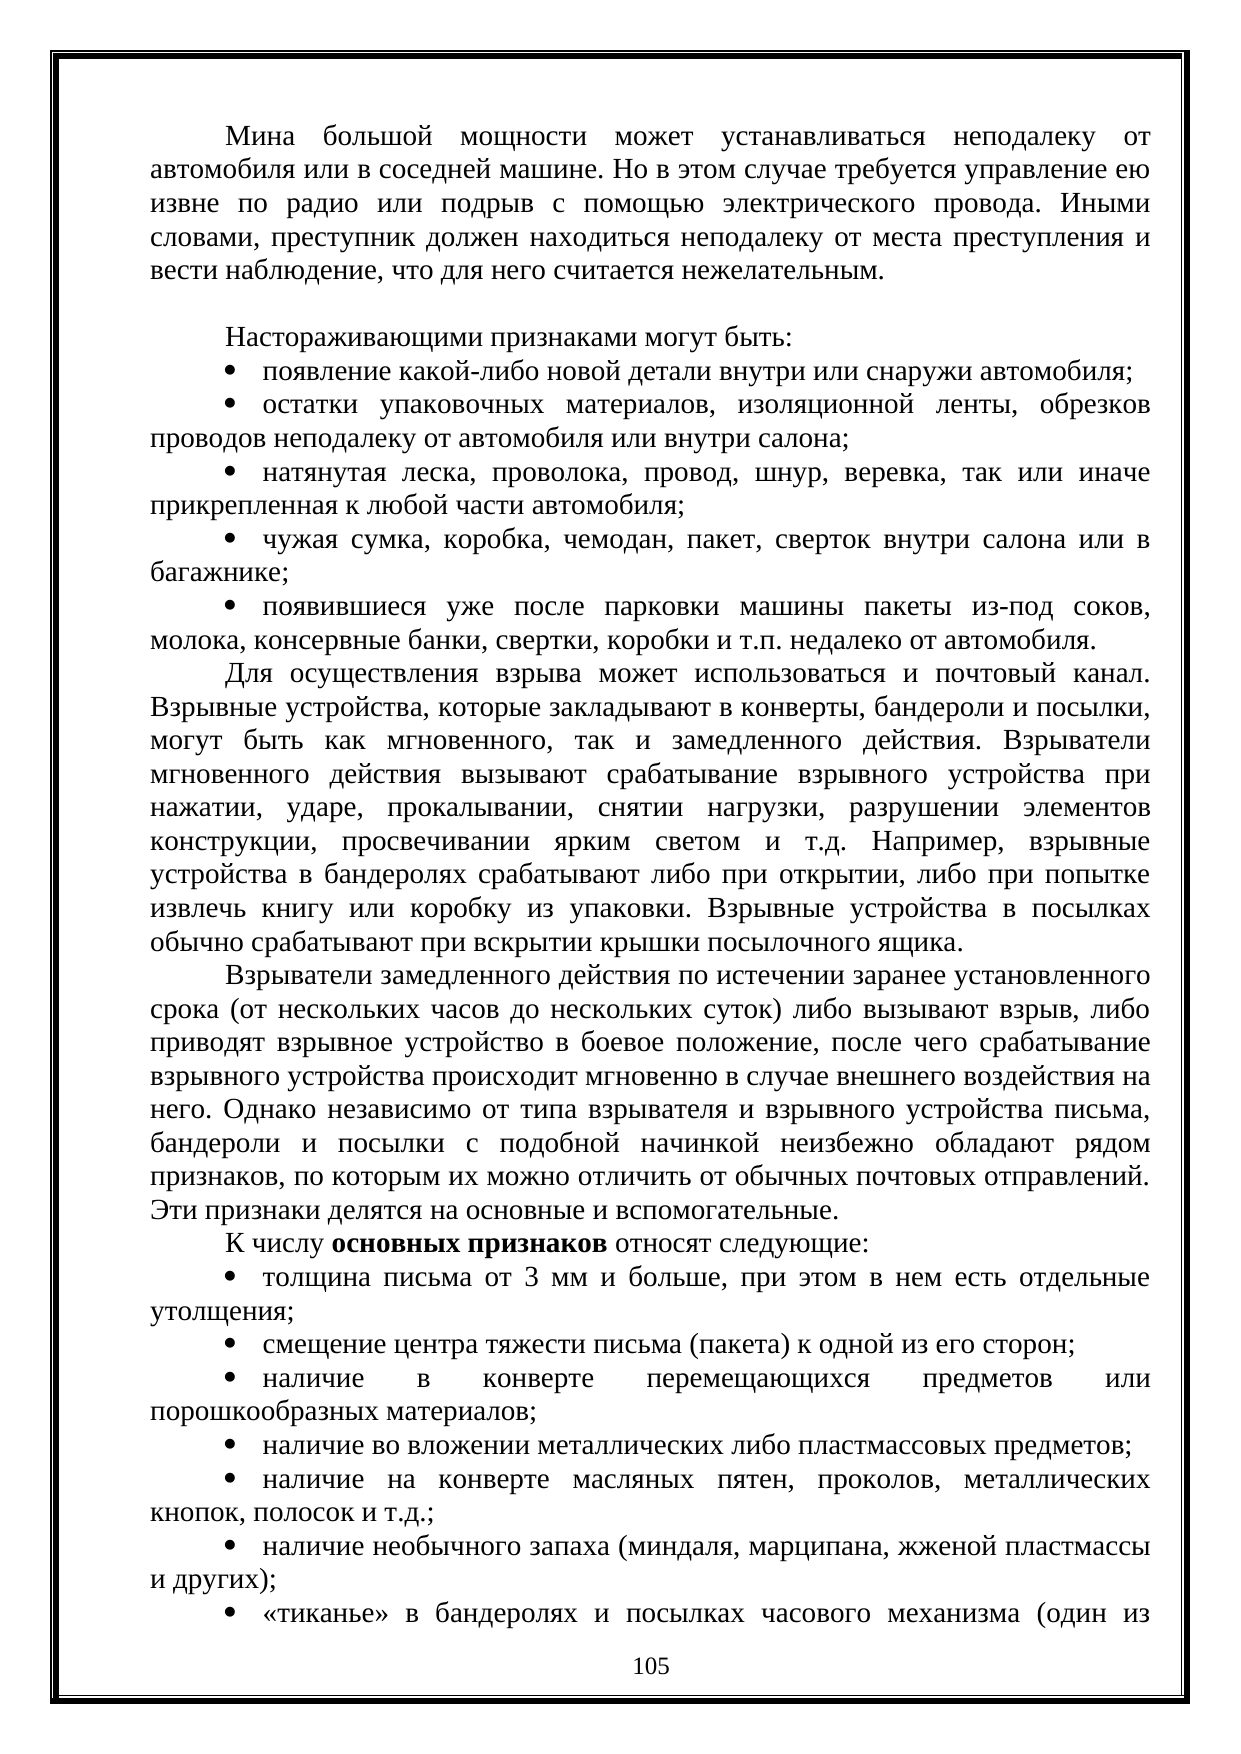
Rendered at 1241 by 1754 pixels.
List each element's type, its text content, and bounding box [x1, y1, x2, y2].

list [150, 1595, 1152, 1629]
list наличие на конверте масляных пятен, проколов, металлических кнопок, полосок и т.д.; [150, 1461, 1152, 1528]
list появившиеся уже после парковки машины пакеты из-под соков, молока, консервные банки, свертки, коробки и т.п. недалеко от автомобиля. [150, 588, 1152, 655]
list наличие в конверте перемещающихся предметов или порошкообразных материалов; [150, 1360, 1152, 1427]
list наличие необычного запаха (миндаля, марципана, жженой пластмассы и других); [150, 1528, 1152, 1595]
list натянутая леска, проволока, провод, шнур, веревка, так или иначе прикрепленная к любой части автомобиля; [150, 454, 1152, 521]
text Взрыватели замедленного действия по истечении заранее установленного срока (от нескольких часов до нескольких суток) либо вызывают взрыв, либо приводят взрывное устройство в боевое положение, после чего срабатывание взрывного устройства происходит мгновенно в случае внешнего воздействия на него. Однако независимо от типа взрывателя и взрывного устройства письма, бандероли и посылки с подобной начинкой неизбежно обладают рядом признаков, по которым их можно отличить от обычных почтовых отправлений. Эти признаки делятся на основные и вспомогательные. [150, 957, 1152, 1226]
list появление какой-либо новой детали внутри или снаружи автомобиля; [150, 353, 1152, 387]
text Для осуществления взрыва может использоваться и почтовый канал. Взрывные устройства, которые закладывают в конверты, бандероли и посылки, могут быть как мгновенного, так и замедленного действия. Взрыватели мгновенного действия вызывают срабатывание взрывного устройства при нажатии, ударе, прокалывании, снятии нагрузки, разрушении элементов конструкции, просвечивании ярким светом и т.д. Например, взрывные устройства в бандеролях срабатывают либо при открытии, либо при попытке извлечь книгу или коробку из упаковки. Взрывные устройства в посылках обычно срабатывают при вскрытии крышки посылочного ящика. [150, 655, 1152, 957]
list остатки упаковочных материалов, изоляционной ленты, обрезков проводов неподалеку от автомобиля или внутри салона; [150, 387, 1152, 454]
text Мина большой мощности может устанавливаться неподалеку от автомобиля или в соседней машине. Но в этом случае требуется управление ею извне по радио или подрыв с помощью электрического провода. Иными словами, преступник должен находиться неподалеку от места преступления и вести наблюдение, что для него считается нежелательным. [150, 118, 1152, 286]
list толщина письма от и больше, при этом в нем есть отдельные утолщения; [150, 1259, 1152, 1326]
list смещение центра тяжести письма (пакета) к одной из его сторон; [150, 1326, 1152, 1360]
text Настораживающими признаками могут быть: [150, 319, 1152, 353]
text К числу основных признаков относят следующие: [150, 1226, 1152, 1259]
list чужая сумка, коробка, чемодан, пакет, сверток внутри салона или в багажнике; [150, 521, 1152, 588]
list наличие во вложении металлических либо пластмассовых предметов; [150, 1427, 1152, 1461]
